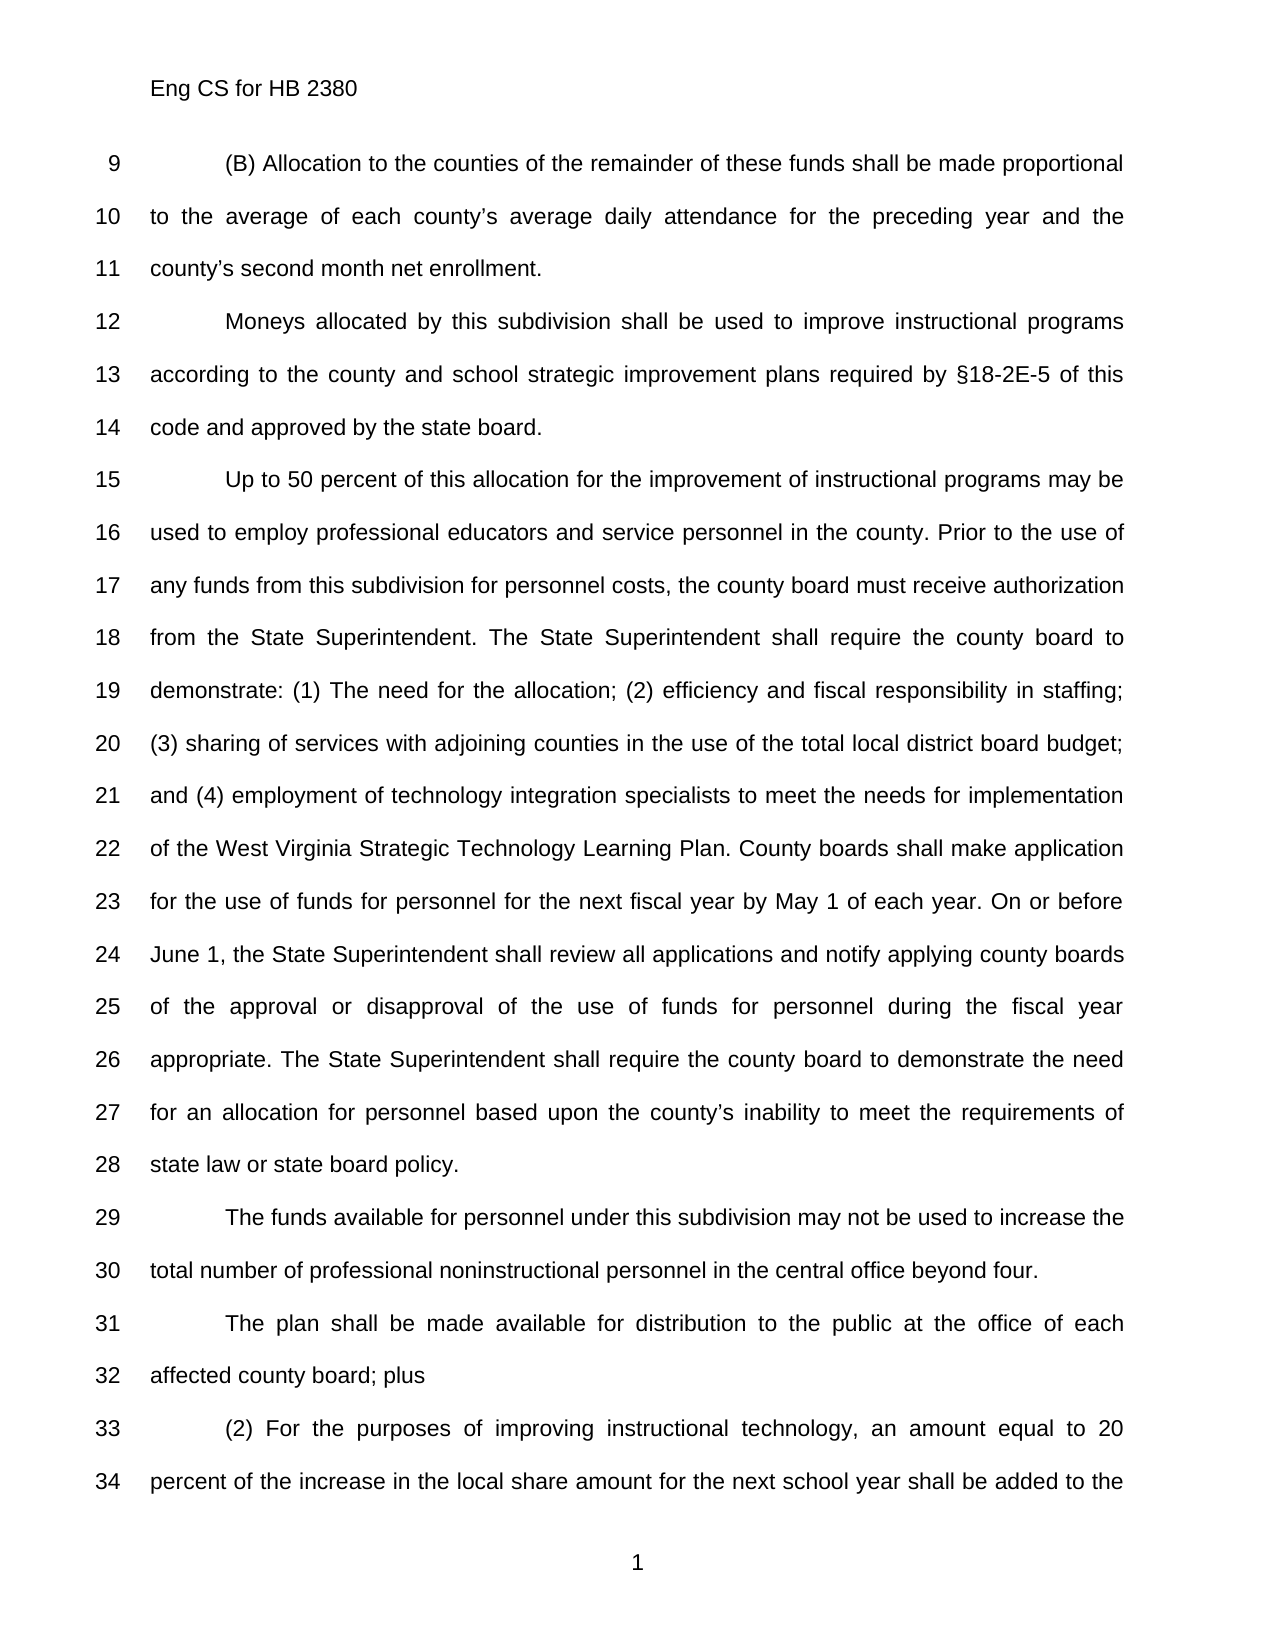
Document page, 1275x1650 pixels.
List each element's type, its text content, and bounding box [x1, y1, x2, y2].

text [150, 1415, 1125, 1494]
text The plan shall be made available for distribution to the public at the office of each affected county board; plus [150, 1309, 1125, 1389]
text Moneys allocated by this subdivision shall be used to improve instructional programs according to the county and school strategic improvement plans required by §18-2E-5 of this code and approved by the state board. [150, 308, 1125, 440]
text The funds available for personnel under this subdivision may not be used to increase the total number of professional noninstructional personnel in the central office beyond four. [150, 1204, 1125, 1283]
text (B) Allocation to the counties of the remainder of these funds shall be made proportional to the average of each county’s average daily attendance for the preceding year and the county’s second month net enrollment. [150, 150, 1125, 282]
text Up to 50 percent of this allocation for the improvement of instructional programs may be used to employ professional educators and service personnel in the county. Prior to the use of any funds from this subdivision for personnel costs, the county board must receive authorization from the State Superintendent. The State Superintendent shall require the county board to demonstrate: (1) The need for the allocation; (2) efficiency and fiscal responsibility in staffing; (3) sharing of services with adjoining counties in the use of the total local district board budget; and (4) employment of technology integration specialists to meet the needs for implementation of the West Virginia Strategic Technology Learning Plan. County boards shall make application for the use of funds for personnel for the next fiscal year by May 1 of each year. On or before June 1, the State Superintendent shall review all applications and notify applying county boards of the approval or disapproval of the use of funds for personnel during the fiscal year appropriate. The State Superintendent shall require the county board to demonstrate the need for an allocation for personnel based upon the county’s inability to meet the requirements of state law or state board policy. [150, 466, 1125, 1178]
